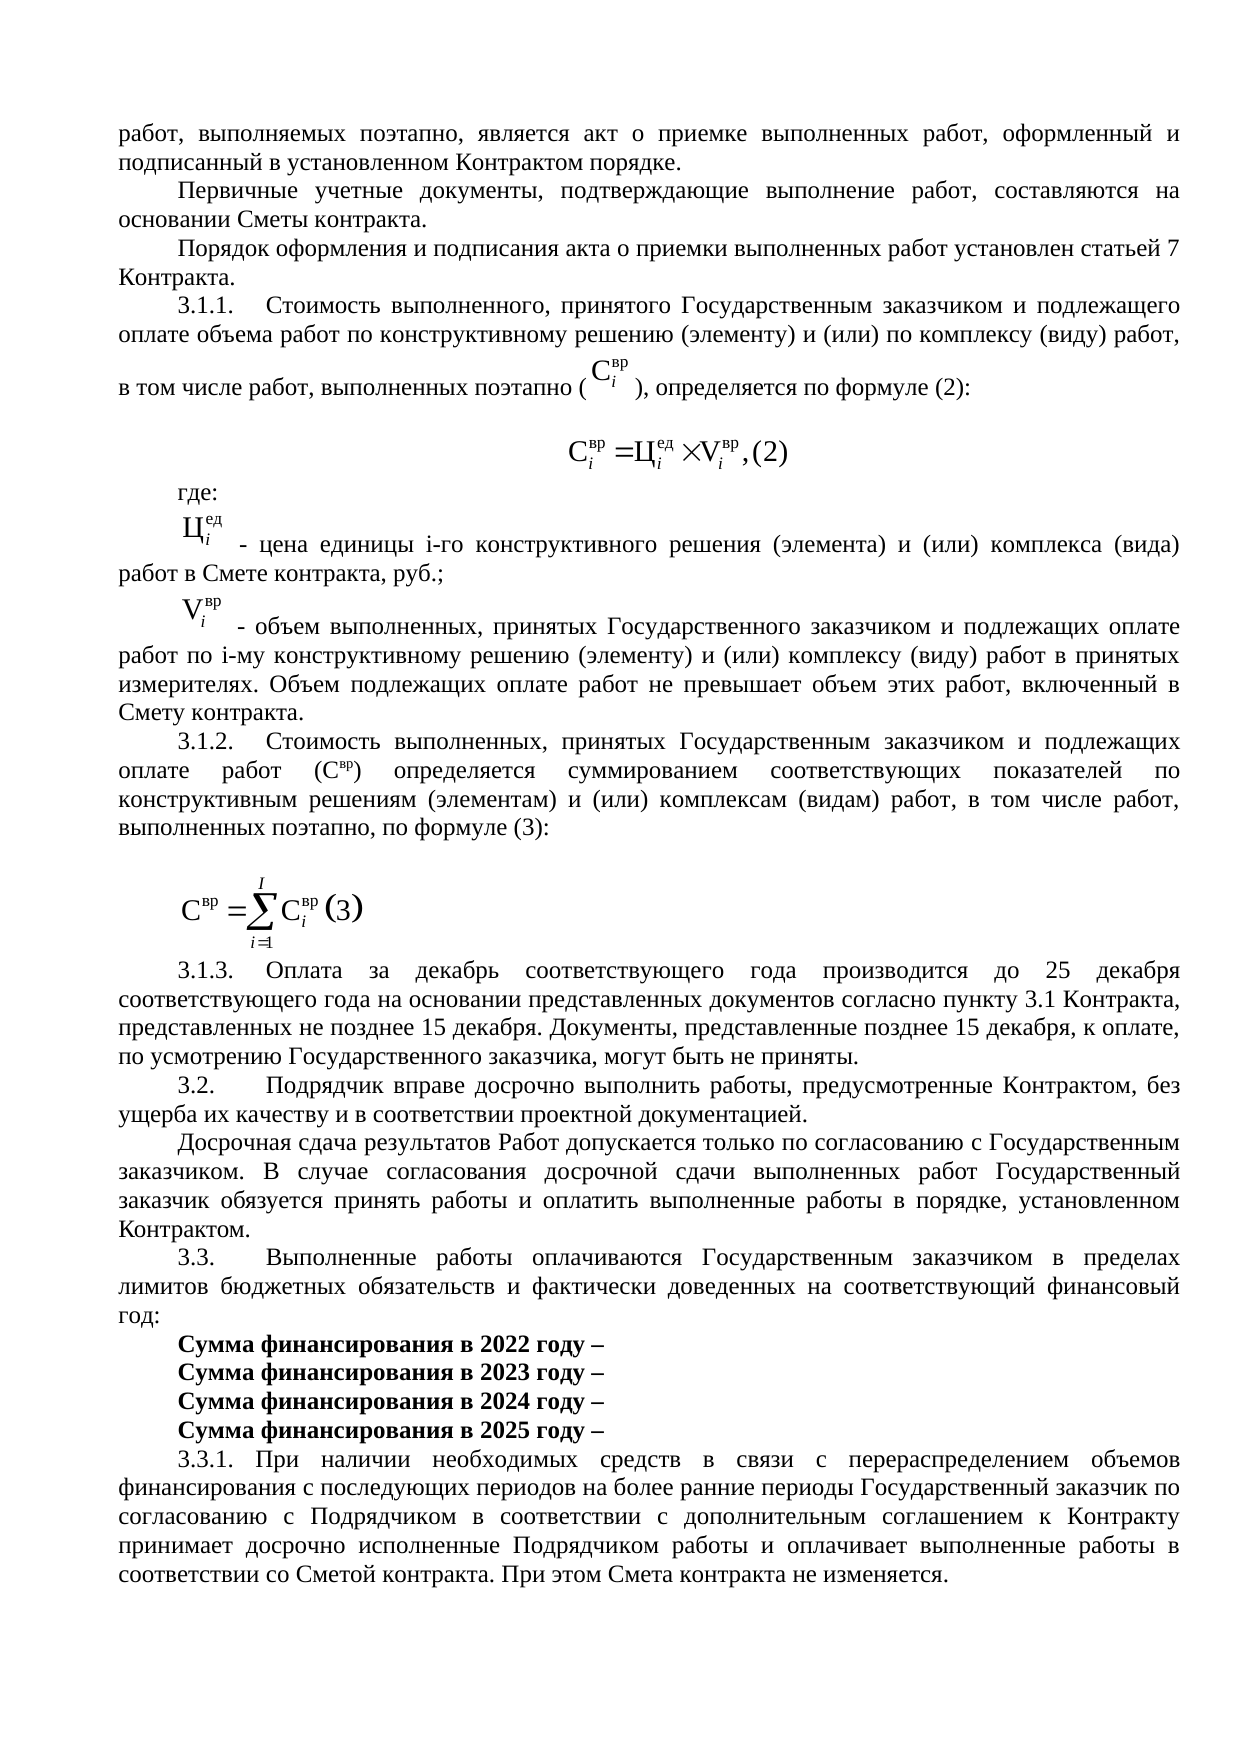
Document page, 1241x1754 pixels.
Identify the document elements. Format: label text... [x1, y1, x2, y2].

text Сумма финансирования в 2022 году – [118, 1329, 1181, 1357]
list Стоимость выполненных, принятых Государственным заказчиком и подлежащих оплате работ (Свр) определяется суммированием соответствующих показателей по конструктивным решениям (элементам) и (или) комплексам (видам) работ, в том числе работ, выполненных поэтапно, по формуле (3): [118, 726, 1181, 841]
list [118, 118, 1181, 176]
text где: [118, 477, 1181, 505]
text Сумма финансирования в 2025 году – [118, 1415, 1181, 1444]
list Подрядчик вправе досрочно выполнить работы, предусмотренные Контрактом, без ущерба их качеству и в соответствии проектной документацией. [118, 1070, 1181, 1127]
text Сумма финансирования в 2023 году – [118, 1357, 1181, 1386]
text Порядок оформления и подписания акта о приемки выполненных работ установлен статьей 7 Контракта. [118, 233, 1181, 291]
text 3.3.1. При наличии необходимых средств в связи с перераспределением объемов финансирования с последующих периодов на более ранние периоды Государственный заказчик по согласованию с Подрядчиком в соответствии с дополнительным соглашением к Контракту принимает досрочно исполненные Подрядчиком работы и оплачивает выполненные работы в соответствии со Сметой контракта. При этом Смета контракта не изменяется. [118, 1444, 1181, 1587]
text - объем выполненных, принятых Государственного заказчиком и подлежащих оплате работ по i-му конструктивному решению (элементу) и (или) комплексу (виду) работ в принятых измерителях. Объем подлежащих оплате работ не превышает объем этих работ, включенный в Смету контракта. [118, 587, 1181, 726]
list Стоимость выполненного, принятого Государственным заказчиком и подлежащего оплате объема работ по конструктивному решению (элементу) и (или) по комплексу (виду) работ, в том числе работ, выполненных поэтапно (), определяется по формуле (2): [118, 291, 1181, 400]
text - цена единицы i-го конструктивного решения (элемента) и (или) комплекса (вида) работ в Смете контракта, руб.; [118, 505, 1181, 587]
text Первичные учетные документы, подтверждающие выполнение работ, составляются на основании Сметы контракта. [118, 176, 1181, 233]
list Оплата за декабрь соответствующего года производится до 25 декабря соответствующего года на основании представленных документов согласно пункту 3.1 Контракта, представленных не позднее 15 декабря. Документы, представленные позднее 15 декабря, к оплате, по усмотрению Государственного заказчика, могут быть не приняты. [118, 955, 1181, 1070]
text Сумма финансирования в 2024 году – [118, 1386, 1181, 1415]
list Выполненные работы оплачиваются Государственным заказчиком в пределах лимитов бюджетных обязательств и фактически доведенных на соответствующий финансовый год: [118, 1242, 1181, 1329]
text Досрочная сдача результатов Работ допускается только по согласованию с Государственным заказчиком. В случае согласования досрочной сдачи выполненных работ Государственный заказчик обязуется принять работы и оплатить выполненные работы в порядке, установленном Контрактом. [118, 1127, 1181, 1242]
